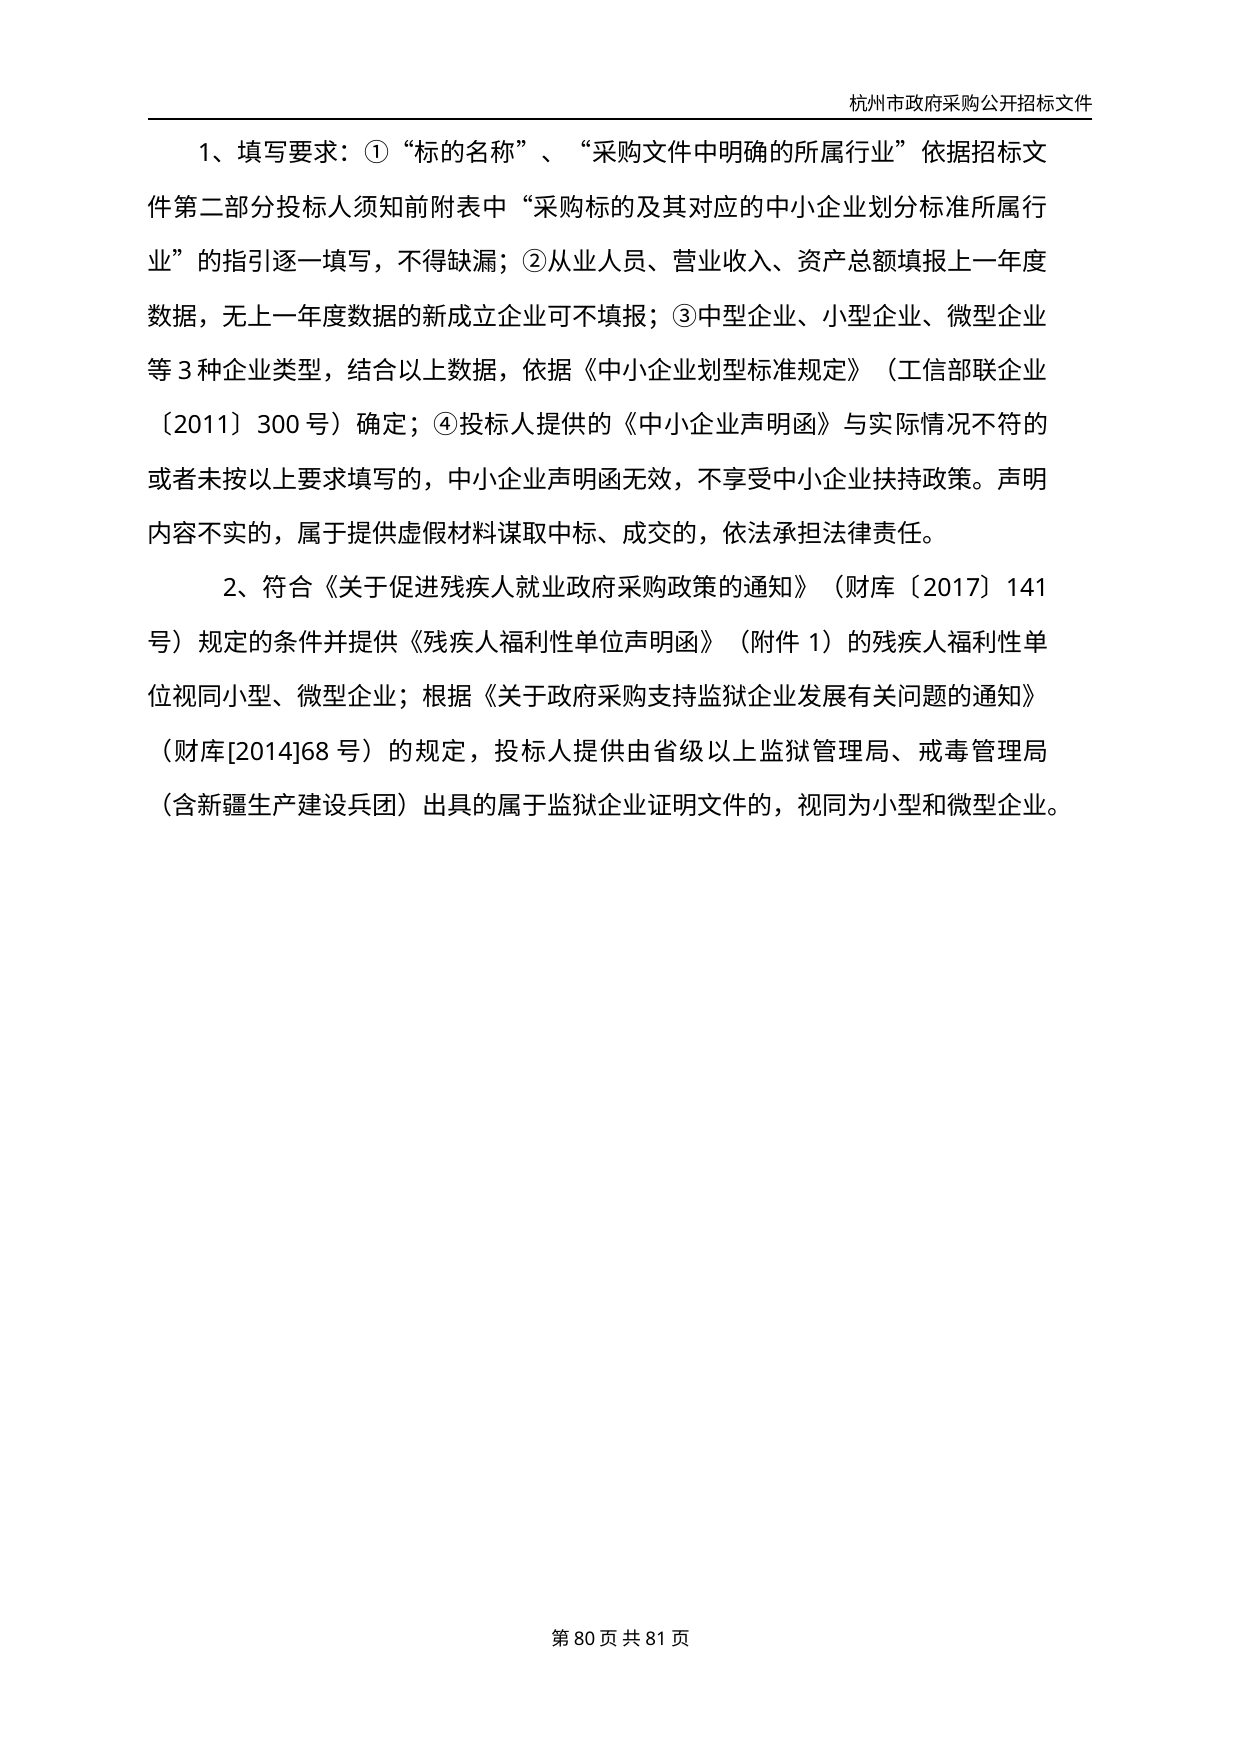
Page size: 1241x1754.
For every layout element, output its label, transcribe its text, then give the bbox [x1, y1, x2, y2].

text 2、符合《关于促进残疾人就业政府采购政策的通知》（财库〔2017〕141号）规定的条件并提供《残疾人福利性单位声明函》（附件1）的残疾人福利性单位视同小型、微型企业；根据《关于政府采购支持监狱企业发展有关问题的通知》（财库[2014]68号）的规定，投标人提供由省级以上监狱管理局、戒毒管理局（含新疆生产建设兵团）出具的属于监狱企业证明文件的，视同为小型和微型企业。 [148, 568, 1049, 822]
text 1、填写要求：①“标的名称”、“采购文件中明确的所属行业”依据招标文件第二部分投标人须知前附表中“采购标的及其对应的中小企业划分标准所属行业”的指引逐一填写，不得缺漏；②从业人员、营业收入、资产总额填报上一年度数据，无上一年度数据的新成立企业可不填报；③中型企业、小型企业、微型企业等3种企业类型，结合以上数据，依据《中小企业划型标准规定》（工信部联企业〔2011〕300号）确定；④投标人提供的《中小企业声明函》与实际情况不符的或者未按以上要求填写的，中小企业声明函无效，不享受中小企业扶持政策。声明内容不实的，属于提供虚假材料谋取中标、成交的，依法承担法律责任。 [148, 133, 1049, 550]
